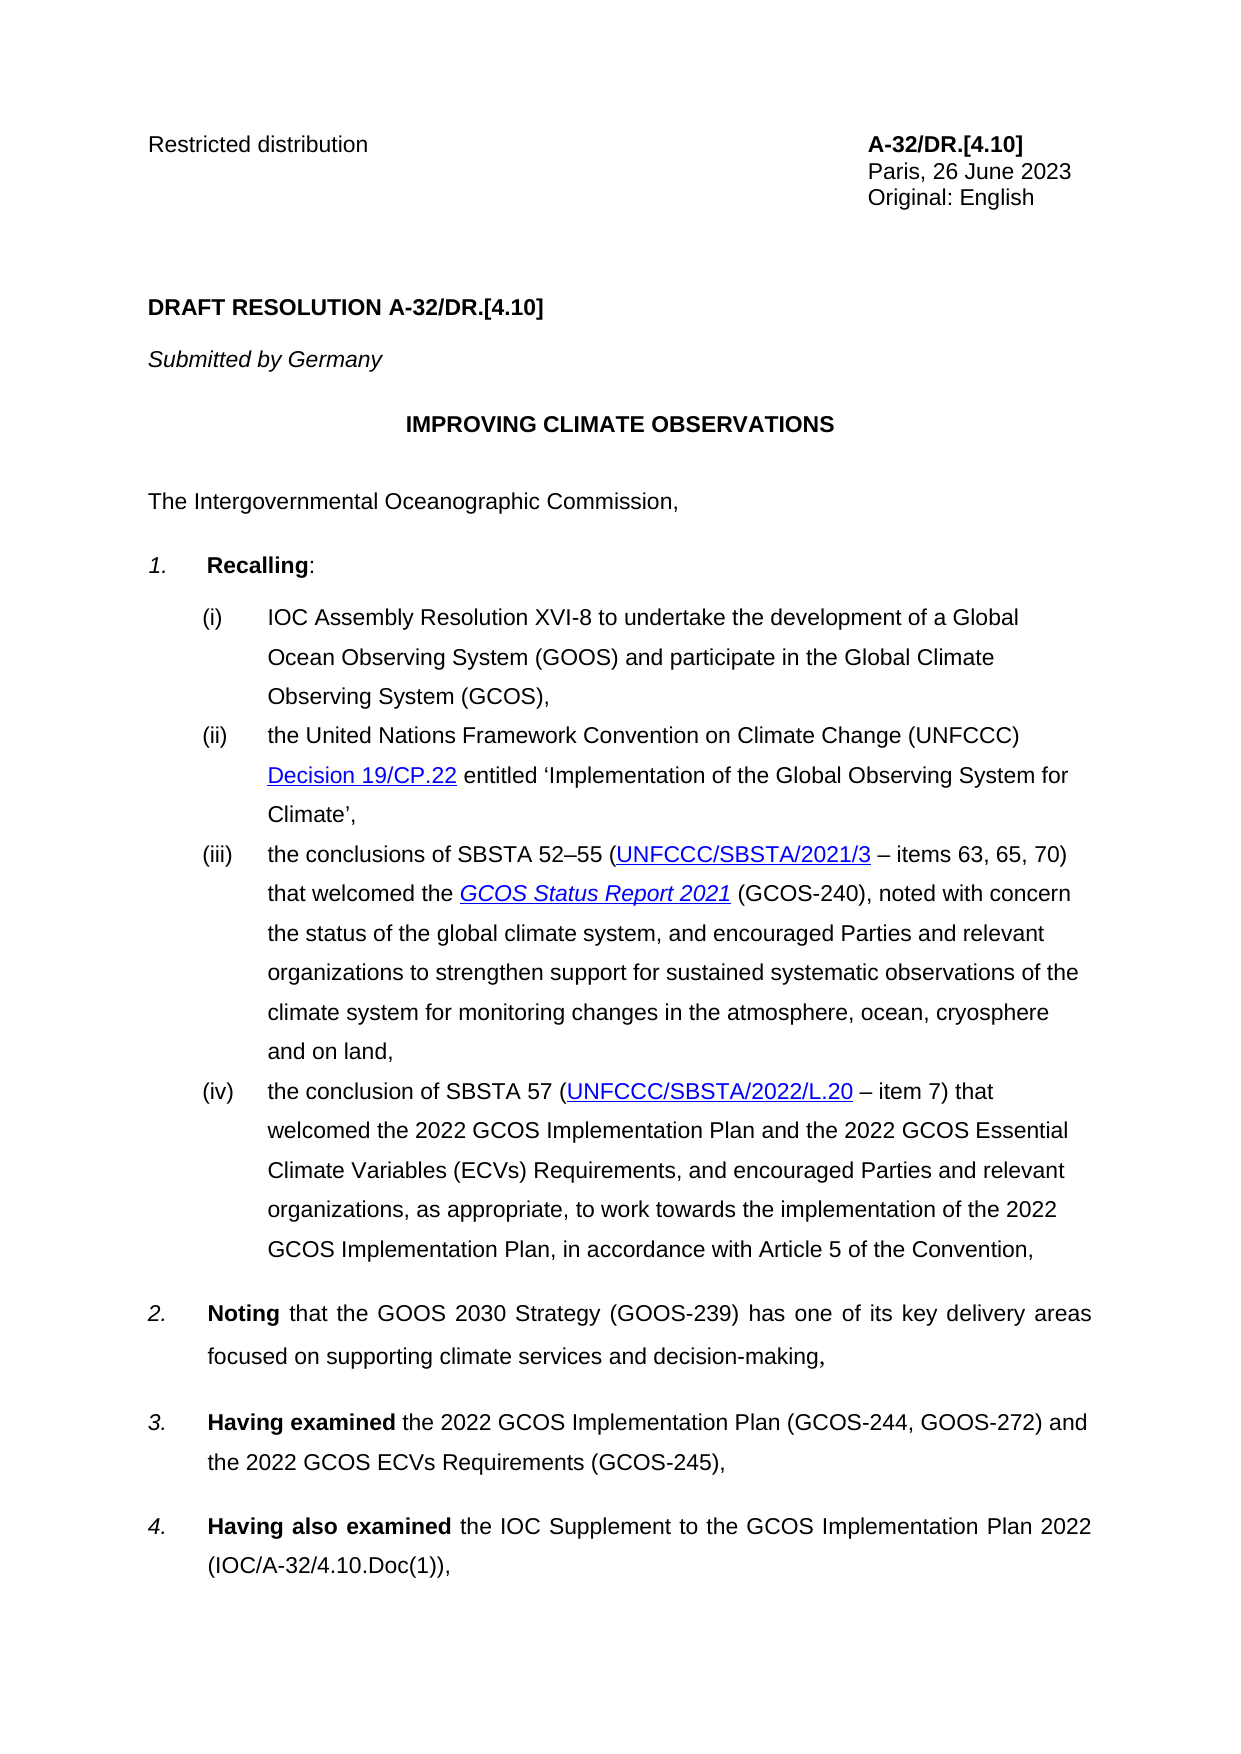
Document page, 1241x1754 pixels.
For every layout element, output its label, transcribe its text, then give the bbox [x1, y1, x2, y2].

text Submitted by Germany [148, 346, 1093, 372]
table_header Restricted distribution [148, 131, 808, 210]
list Recalling: [148, 552, 1093, 578]
list IOC Assembly Resolution XVI-8 to undertake the development of a Global Ocean Observing System (GOOS) and participate in the Global Climate Observing System (GCOS), [202, 604, 1093, 709]
table_header A-32/DR.[4.10] Paris, 26 June 2023 Original: English [809, 131, 1115, 210]
list the United Nations Framework Convention on Climate Change (UNFCCC) Decision 19/CP.22 entitled ‘Implementation of the Global Observing System for Climate’, [202, 722, 1093, 828]
text IMPROVING CLIMATE OBSERVATIONS [148, 411, 1093, 437]
text DRAFT RESOLUTION A-32/DR.[4.10] [148, 294, 1093, 321]
list Having also examined the IOC Supplement to the GCOS Implementation Plan 2022 (IOC/A-32/4.10.Doc(1)), [148, 1513, 1093, 1579]
list the conclusion of SBSTA 57 (UNFCCC/SBSTA/2022/L.20 – item 7) that welcomed the 2022 GCOS Implementation Plan and the 2022 GCOS Essential Climate Variables (ECVs) Requirements, and encouraged Parties and relevant organizations, as appropriate, to work towards the implementation of the 2022 GCOS Implementation Plan, in accordance with Article 5 of the Convention, [202, 1078, 1093, 1262]
text The Intergovernmental Oceanographic Commission, [148, 488, 1093, 514]
list Having examined the 2022 GCOS Implementation Plan (GCOS-244, GOOS-272) and the 2022 GCOS ECVs Requirements (GCOS-245), [148, 1409, 1093, 1475]
list the conclusions of SBSTA 52–55 (UNFCCC/SBSTA/2021/3 – items 63, 65, 70) that welcomed the GCOS Status Report 2021 (GCOS-240), noted with concern the status of the global climate system, and encouraged Parties and relevant organizations to strengthen support for sustained systematic observations of the climate system for monitoring changes in the atmosphere, ocean, cryosphere and on land, [202, 841, 1093, 1065]
list Noting that the GOOS 2030 Strategy (GOOS-239) has one of its key delivery areas focused on supporting climate services and decision-making, [148, 1300, 1093, 1370]
